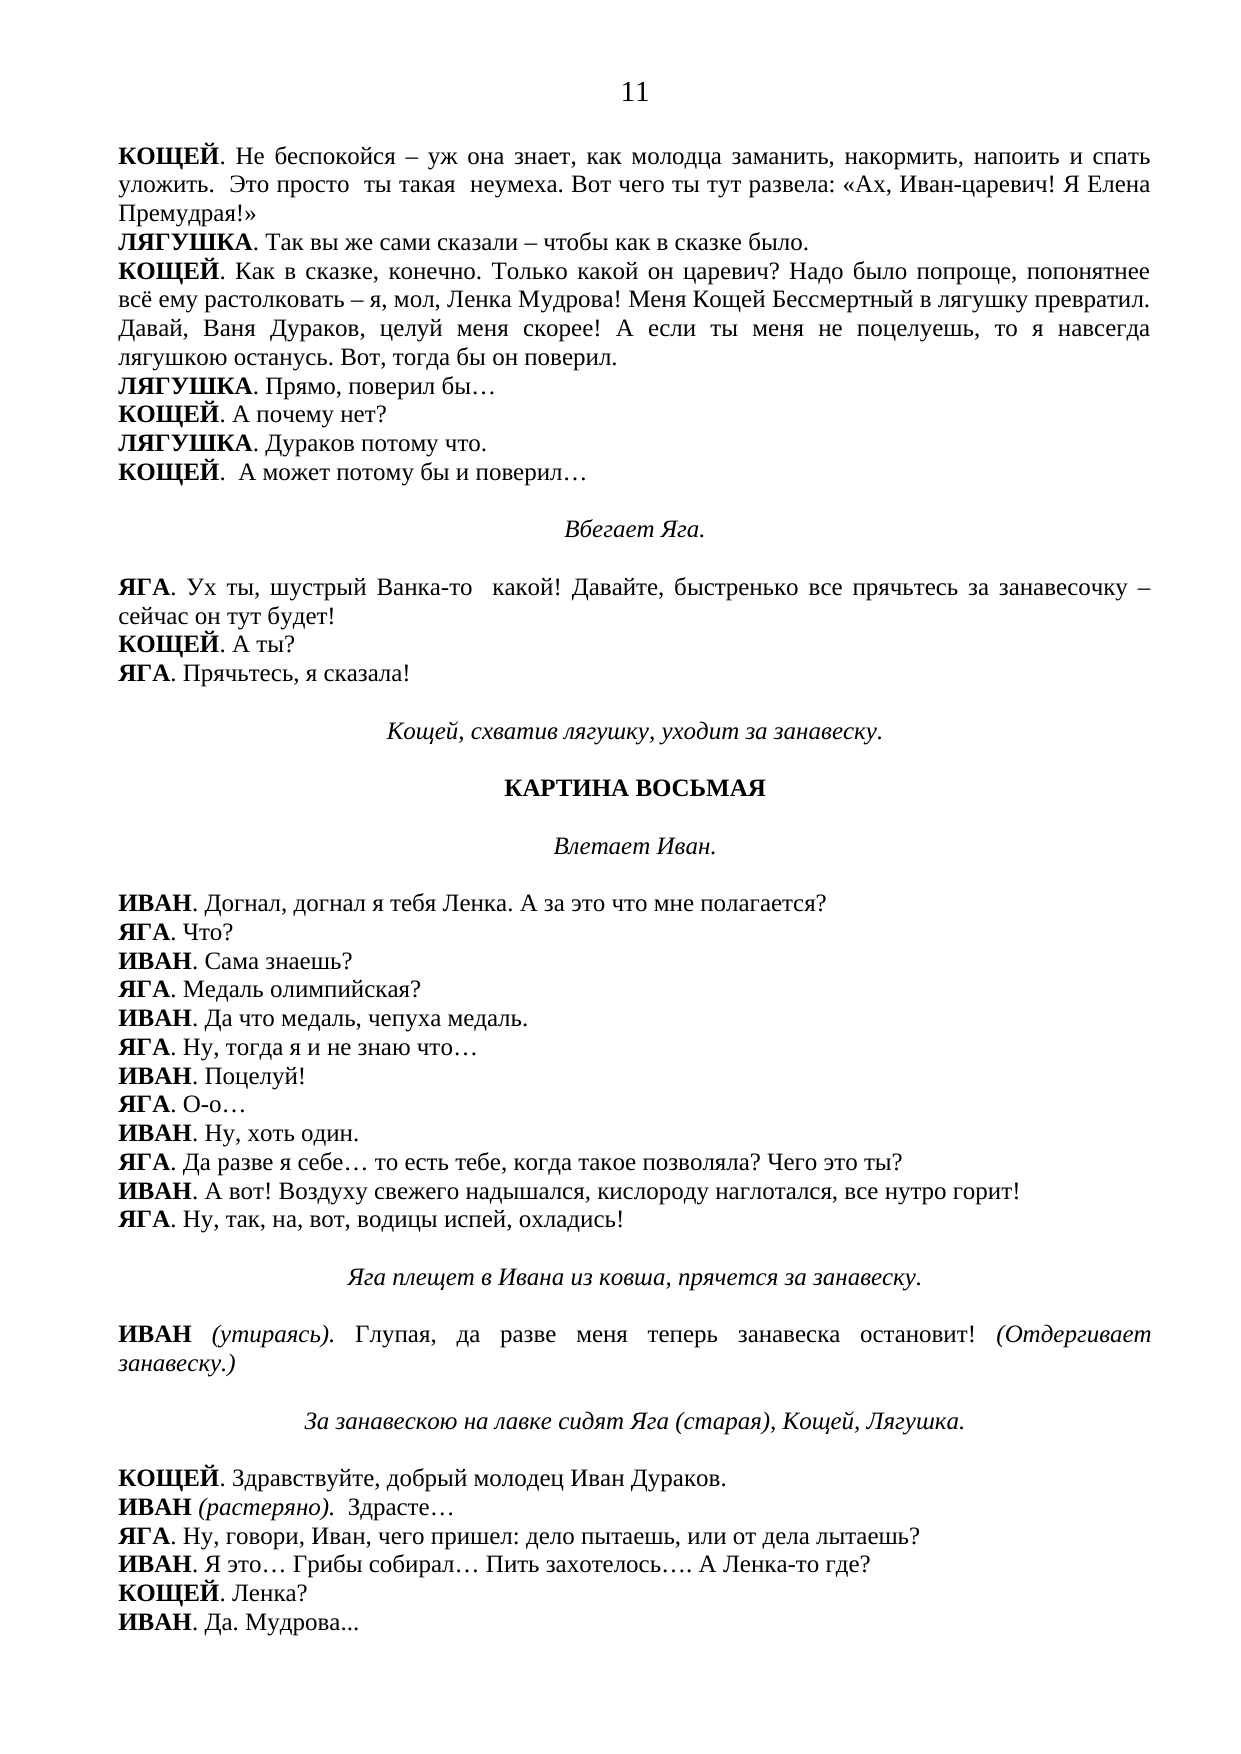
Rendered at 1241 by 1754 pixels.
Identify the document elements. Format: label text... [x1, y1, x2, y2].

text ЯГА. Медаль олимпийская? [118, 974, 1152, 1003]
text ИВАН. Да. Мудрова... [118, 1607, 1152, 1636]
text ЯГА. Ну, говори, Иван, чего пришел: дело пытаешь, или от дела лытаешь? [118, 1521, 1152, 1549]
text КОЩЕЙ. Как в сказке, конечно. Только какой он царевич? Надо было попроще, попонятнее всё ему растолковать – я, мол, Ленка Мудрова! Меня Кощей Бессмертный в лягушку превратил. Давай, Ваня Дураков, целуй меня скорее! А если ты меня не поцелуешь, то я навсегда лягушкою останусь. Вот, тогда бы он поверил. [118, 256, 1152, 371]
text КОЩЕЙ. А почему нет? [118, 399, 1152, 428]
text Вбегает Яга. [118, 514, 1152, 543]
text Влетает Иван. [118, 831, 1152, 859]
text ЯГА. Прячьтесь, я сказала! [118, 658, 1152, 687]
text КОЩЕЙ. Здравствуйте, добрый молодец Иван Дураков. [118, 1463, 1152, 1492]
text ЛЯГУШКА. Так вы же сами сказали – чтобы как в сказке было. [118, 227, 1152, 256]
text КОЩЕЙ. А может потому бы и поверил… [118, 457, 1152, 486]
text Кощей, схватив лягушку, уходит за занавеску. [118, 716, 1152, 744]
text За занавескою на лавке сидят Яга (старая), Кощей, Лягушка. [118, 1406, 1152, 1434]
text ИВАН (утираясь). Глупая, да разве меня теперь занавеска остановит! (Отдергивает занавеску.) [118, 1319, 1152, 1377]
text ИВАН. Поцелуй! [118, 1061, 1152, 1089]
text КОЩЕЙ. Ленка? [118, 1578, 1152, 1607]
text ЯГА. Что? [118, 917, 1152, 946]
text КОЩЕЙ. А ты? [118, 629, 1152, 658]
text ЯГА. Ну, тогда я и не знаю что… [118, 1032, 1152, 1061]
text ИВАН. Догнал, догнал я тебя Ленка. А за это что мне полагается? [118, 888, 1152, 917]
text ИВАН. А вот! Воздуху свежего надышался, кислороду наглотался, все нутро горит! [118, 1176, 1152, 1204]
text ЯГА. Ну, так, на, вот, водицы испей, охладись! [118, 1204, 1152, 1233]
text ИВАН. Да что медаль, чепуха медаль. [118, 1003, 1152, 1032]
text КАРТИНА ВОСЬМАЯ [118, 773, 1152, 802]
text ЯГА. О-о… [118, 1089, 1152, 1118]
text ЛЯГУШКА. Прямо, поверил бы… [118, 371, 1152, 399]
text ЯГА. Ух ты, шустрый Ванка-то какой! Давайте, быстренько все прячьтесь за занавесочку – сейчас он тут будет! [118, 572, 1152, 629]
text ЯГА. Да разве я себе… то есть тебе, когда такое позволяла? Чего это ты? [118, 1147, 1152, 1176]
text ИВАН (растеряно). Здрасте… [118, 1492, 1152, 1521]
text ИВАН. Ну, хоть один. [118, 1118, 1152, 1147]
text Яга плещет в Ивана из ковша, прячется за занавеску. [118, 1262, 1152, 1291]
text ИВАН. Я это… Грибы собирал… Пить захотелось…. А Ленка-то где? [118, 1549, 1152, 1578]
text ЛЯГУШКА. Дураков потому что. [118, 428, 1152, 457]
text ИВАН. Сама знаешь? [118, 946, 1152, 974]
text КОЩЕЙ. Не беспокойся – уж она знает, как молодца заманить, накормить, напоить и спать уложить. Это просто ты такая неумеха. Вот чего ты тут развела: «Ах, Иван-царевич! Я Елена Премудрая!» [118, 141, 1152, 227]
